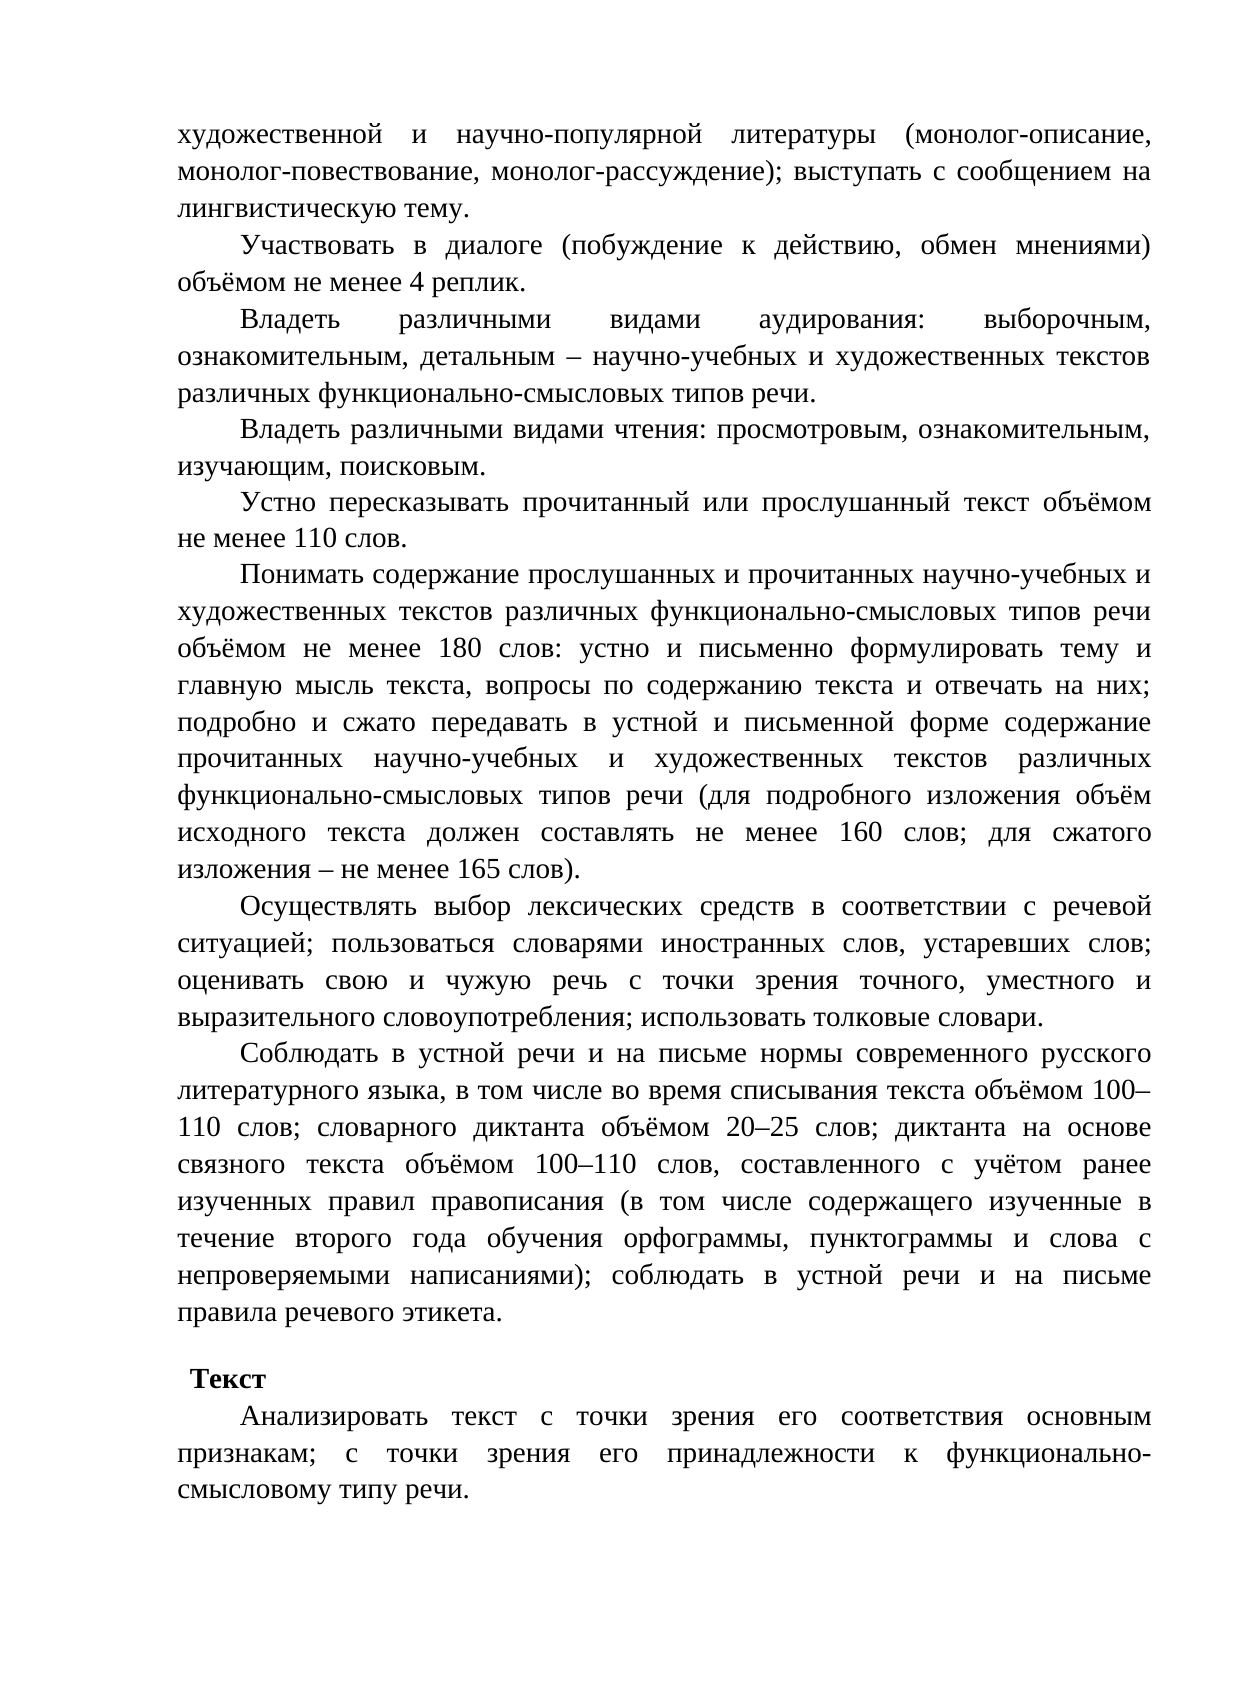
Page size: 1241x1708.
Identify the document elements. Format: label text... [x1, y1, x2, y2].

text Владеть различными видами чтения: просмотровым, ознакомительным, изучающим, поисковым. [177, 412, 1151, 481]
text Участвовать в диалоге (побуждение к действию, обмен мнениями) объёмом не менее 4 реплик. [177, 227, 1151, 298]
text Осуществлять выбор лексических средств в соответствии с речевой ситуацией; пользоваться словарями иностранных слов, устаревших слов; оценивать свою и чужую речь с точки зрения точного, уместного и выразительного словоупотребления; использовать толковые словари. [177, 888, 1152, 1032]
text Устно пересказывать прочитанный или прослушанный текст объёмом не менее 110 слов. [177, 484, 1152, 553]
subtitle Текст [189, 1362, 1223, 1395]
text Соблюдать в устной речи и на письме нормы современного русского литературного языка, в том числе во время списывания текста объёмом 100– [177, 1036, 1152, 1106]
text 110 слов; словарного диктанта объёмом 20–25 слов; диктанта на основе связного текста объёмом 100–110 слов, составленного с учётом ранее изученных правил правописания (в том числе содержащего изученные в течение второго года обучения орфограммы, пунктограммы и слова с непроверяемыми написаниями); соблюдать в устной речи и на письме правила речевого этикета. [177, 1109, 1152, 1327]
text Понимать содержание прослушанных и прочитанных научно-учебных и художественных текстов различных функционально-смысловых типов речи объёмом не менее 180 слов: устно и письменно формулировать тему и главную мысль текста, вопросы по содержанию текста и отвечать на них; подробно и сжато передавать в устной и письменной форме содержание прочитанных научно-учебных и художественных текстов различных функционально-смысловых типов речи (для подробного изложения объём исходного текста должен составлять не менее 160 слов; для сжатого изложения – не менее 165 слов). [177, 556, 1152, 885]
text Анализировать текст с точки зрения его соответствия основным признакам; с точки зрения его принадлежности к функционально- смысловому типу речи. [177, 1398, 1152, 1505]
text художественной и научно-популярной литературы (монолог-описание, монолог-повествование, монолог-рассуждение); выступать с сообщением на лингвистическую тему. [177, 117, 1152, 224]
text Владеть различными видами аудирования: выборочным, ознакомительным, детальным – научно-учебных и художественных текстов различных функционально-смысловых типов речи. [177, 301, 1151, 408]
